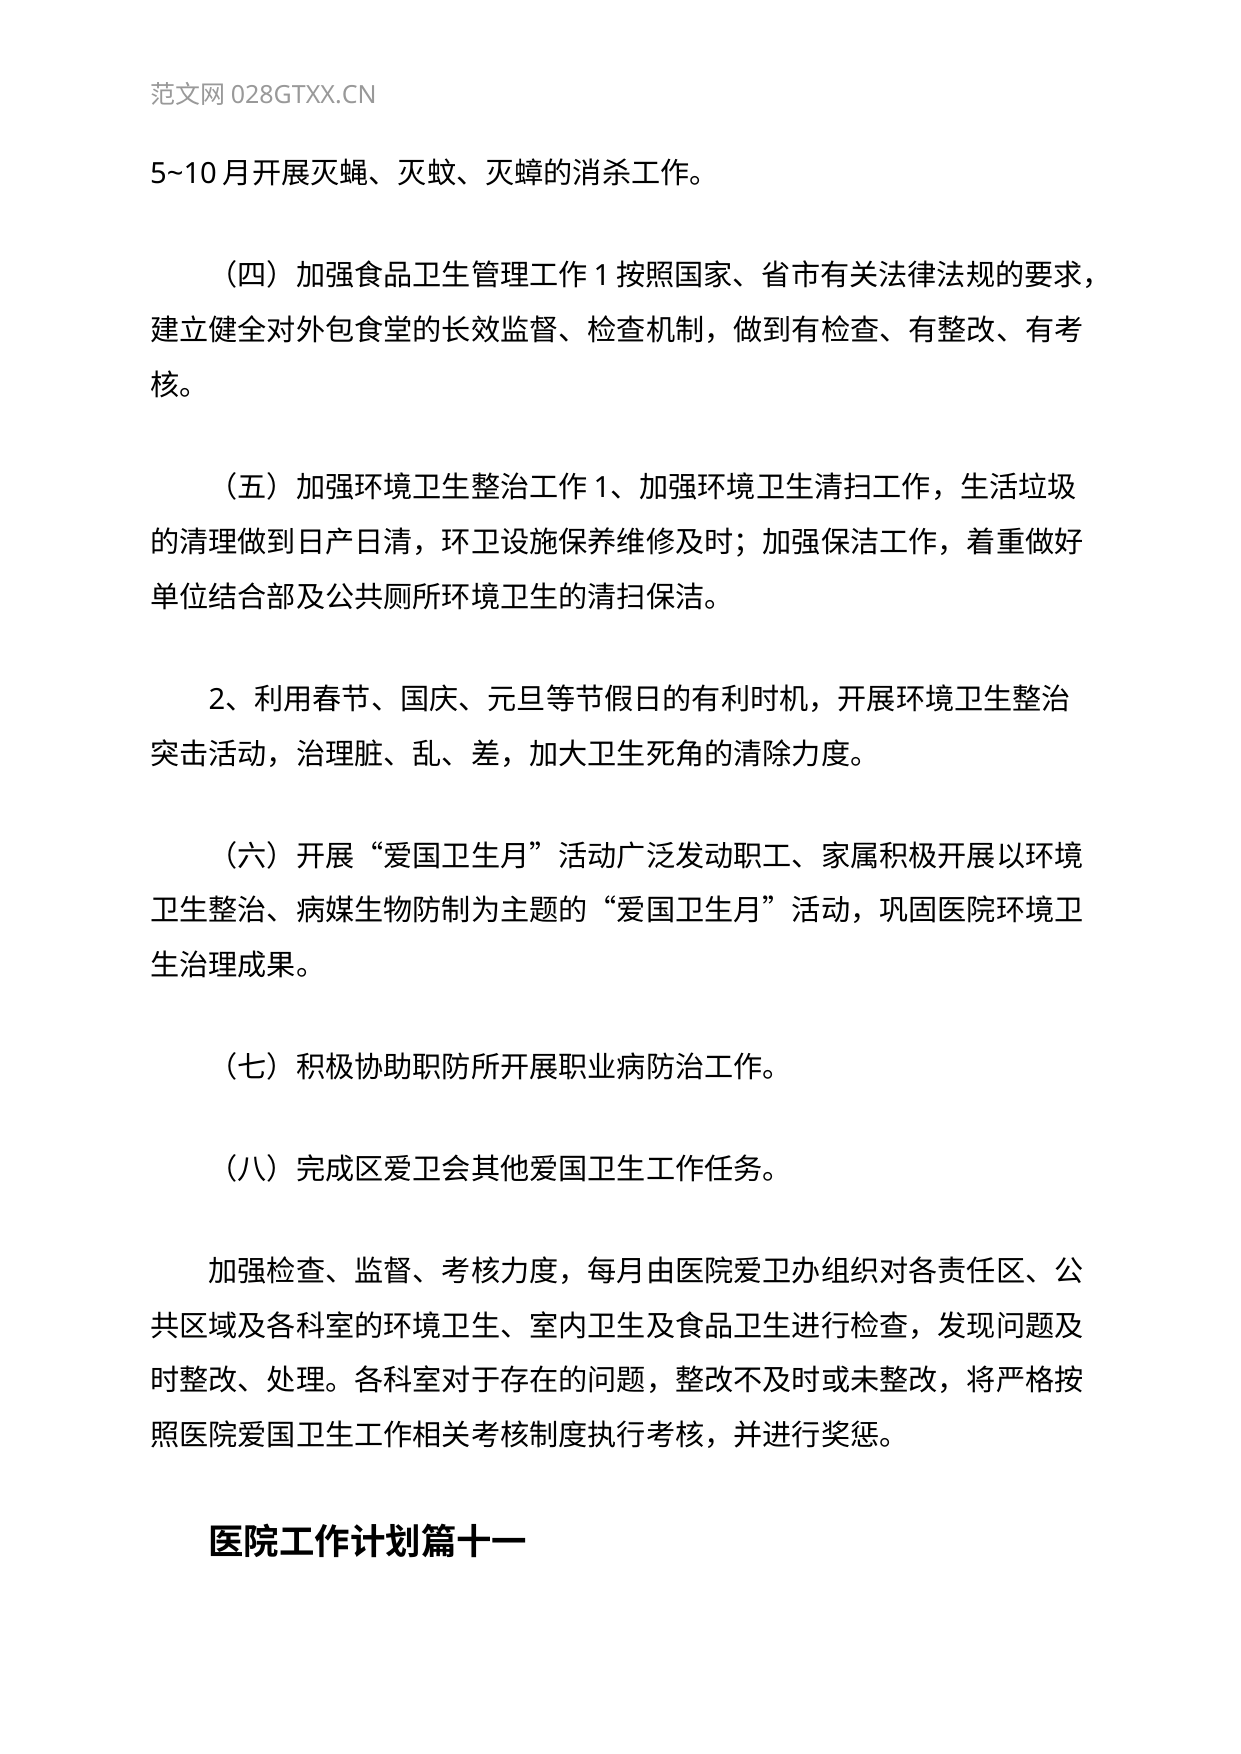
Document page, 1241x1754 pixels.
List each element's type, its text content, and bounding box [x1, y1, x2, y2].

text （八）完成区爱卫会其他爱国卫生工作任务。 [150, 1145, 1090, 1188]
text （六）开展“爱国卫生月”活动广泛发动职工、家属积极开展以环境卫生整治、病媒生物防制为主题的“爱国卫生月”活动，巩固医院环境卫生治理成果。 [150, 832, 1090, 984]
text 加强检查、监督、考核力度，每月由医院爱卫办组织对各责任区、公共区域及各科室的环境卫生、室内卫生及食品卫生进行检查，发现问题及时整改、处理。各科室对于存在的问题，整改不及时或未整改，将严格按照医院爱国卫生工作相关考核制度执行考核，并进行奖惩。 [150, 1247, 1090, 1454]
text 2、利用春节、国庆、元旦等节假日的有利时机，开展环境卫生整治突击活动，治理脏、乱、差，加大卫生死角的清除力度。 [150, 675, 1090, 773]
text （五）加强环境卫生整治工作1、加强环境卫生清扫工作，生活垃圾的清理做到日产日清，环卫设施保养维修及时；加强保洁工作，着重做好单位结合部及公共厕所环境卫生的清扫保洁。 [150, 464, 1090, 616]
text 医院工作计划篇十一 [150, 1514, 1090, 1565]
text （七）积极协助职防所开展职业病防治工作。 [150, 1044, 1090, 1086]
text （四）加强食品卫生管理工作1按照国家、省市有关法律法规的要求，建立健全对外包食堂的长效监督、检查机制，做到有检查、有整改、有考核。 [150, 252, 1090, 404]
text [150, 150, 1090, 192]
